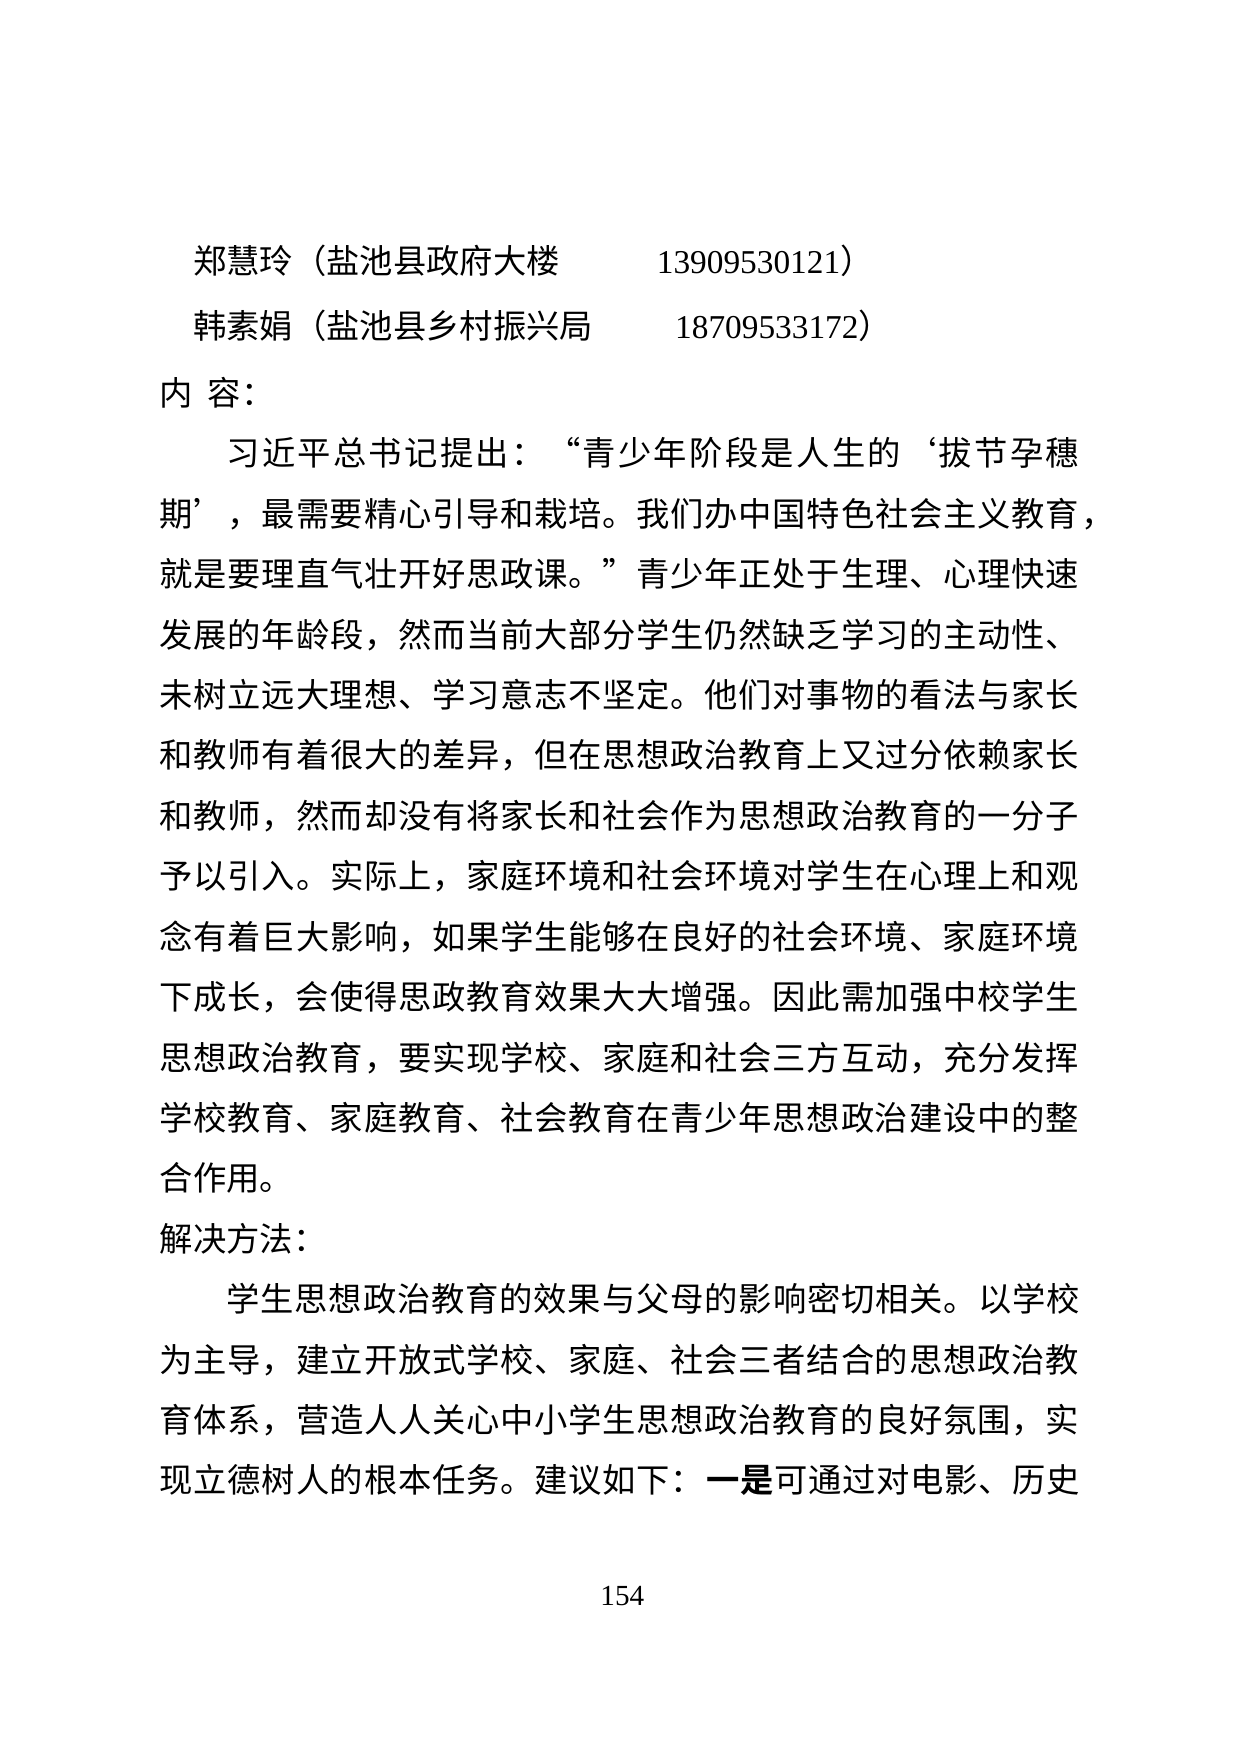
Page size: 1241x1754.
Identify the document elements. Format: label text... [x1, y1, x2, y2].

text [159, 1263, 1081, 1505]
text 韩素娟（盐池县乡村振兴局 18709533172） [159, 292, 1081, 357]
text 解决方法： [159, 1203, 1081, 1263]
text 郑慧玲（盐池县政府大楼 13909530121） [159, 227, 1081, 292]
text 内 容： [159, 357, 1081, 417]
text 习近平总书记提出：“青少年阶段是人生的‘拔节孕穗期’，最需要精心引导和栽培。我们办中国特色社会主义教育，就是要理直气壮开好思政课。”青少年正处于生理、心理快速发展的年龄段，然而当前大部分学生仍然缺乏学习的主动性、未树立远大理想、学习意志不坚定。他们对事物的看法与家长和教师有着很大的差异，但在思想政治教育上又过分依赖家长和教师，然而却没有将家长和社会作为思想政治教育的一分子予以引入。实际上，家庭环境和社会环境对学生在心理上和观念有着巨大影响，如果学生能够在良好的社会环境、家庭环境下成长，会使得思政教育效果大大增强。因此需加强中校学生思想政治教育，要实现学校、家庭和社会三方互动，充分发挥学校教育、家庭教育、社会教育在青少年思想政治建设中的整合作用。 [159, 417, 1081, 1203]
